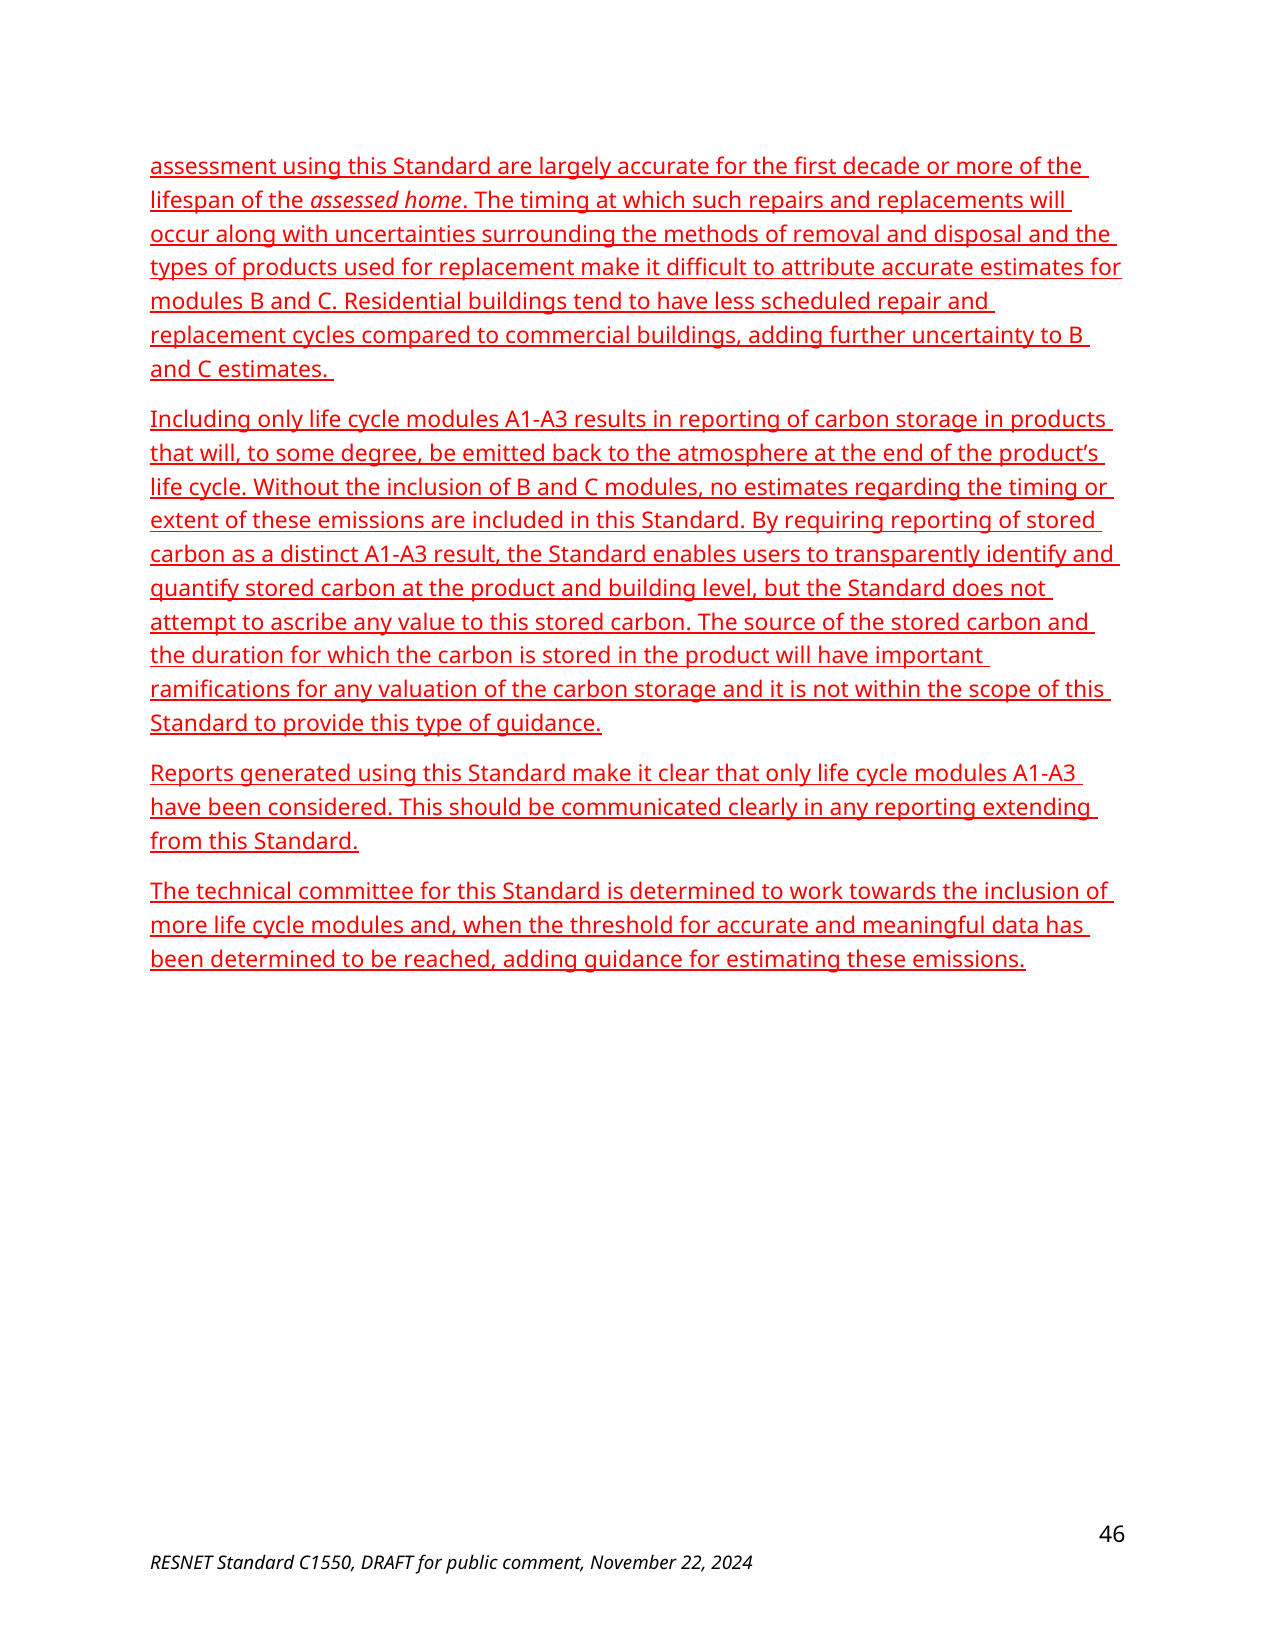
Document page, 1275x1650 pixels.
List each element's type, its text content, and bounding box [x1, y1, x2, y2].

text The technical committee for this Standard is determined to work towards the inclusion of more life cycle modules and, when the threshold for accurate and meaningful data has been determined to be reached, adding guidance for estimating these emissions. [150, 875, 1125, 974]
text Reports generated using this Standard make it clear that only life cycle modules A1-A3 have been considered. This should be communicated clearly in any reporting extending from this Standard. [150, 757, 1125, 856]
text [150, 150, 1125, 384]
text Including only life cycle modules A1-A3 results in reporting of carbon storage in products that will, to some degree, be emitted back to the atmosphere at the end of the product’s life cycle. Without the inclusion of B and C modules, no estimates regarding the timing or extent of these emissions are included in this Standard. By requiring reporting of stored carbon as a distinct A1-A3 result, the Standard enables users to transparently identify and quantify stored carbon at the product and building level, but the Standard does not attempt to ascribe any value to this stored carbon. The source of the stored carbon and the duration for which the carbon is stored in the product will have important ramifications for any valuation of the carbon storage and it is not within the scope of this Standard to provide this type of guidance. [150, 403, 1125, 738]
